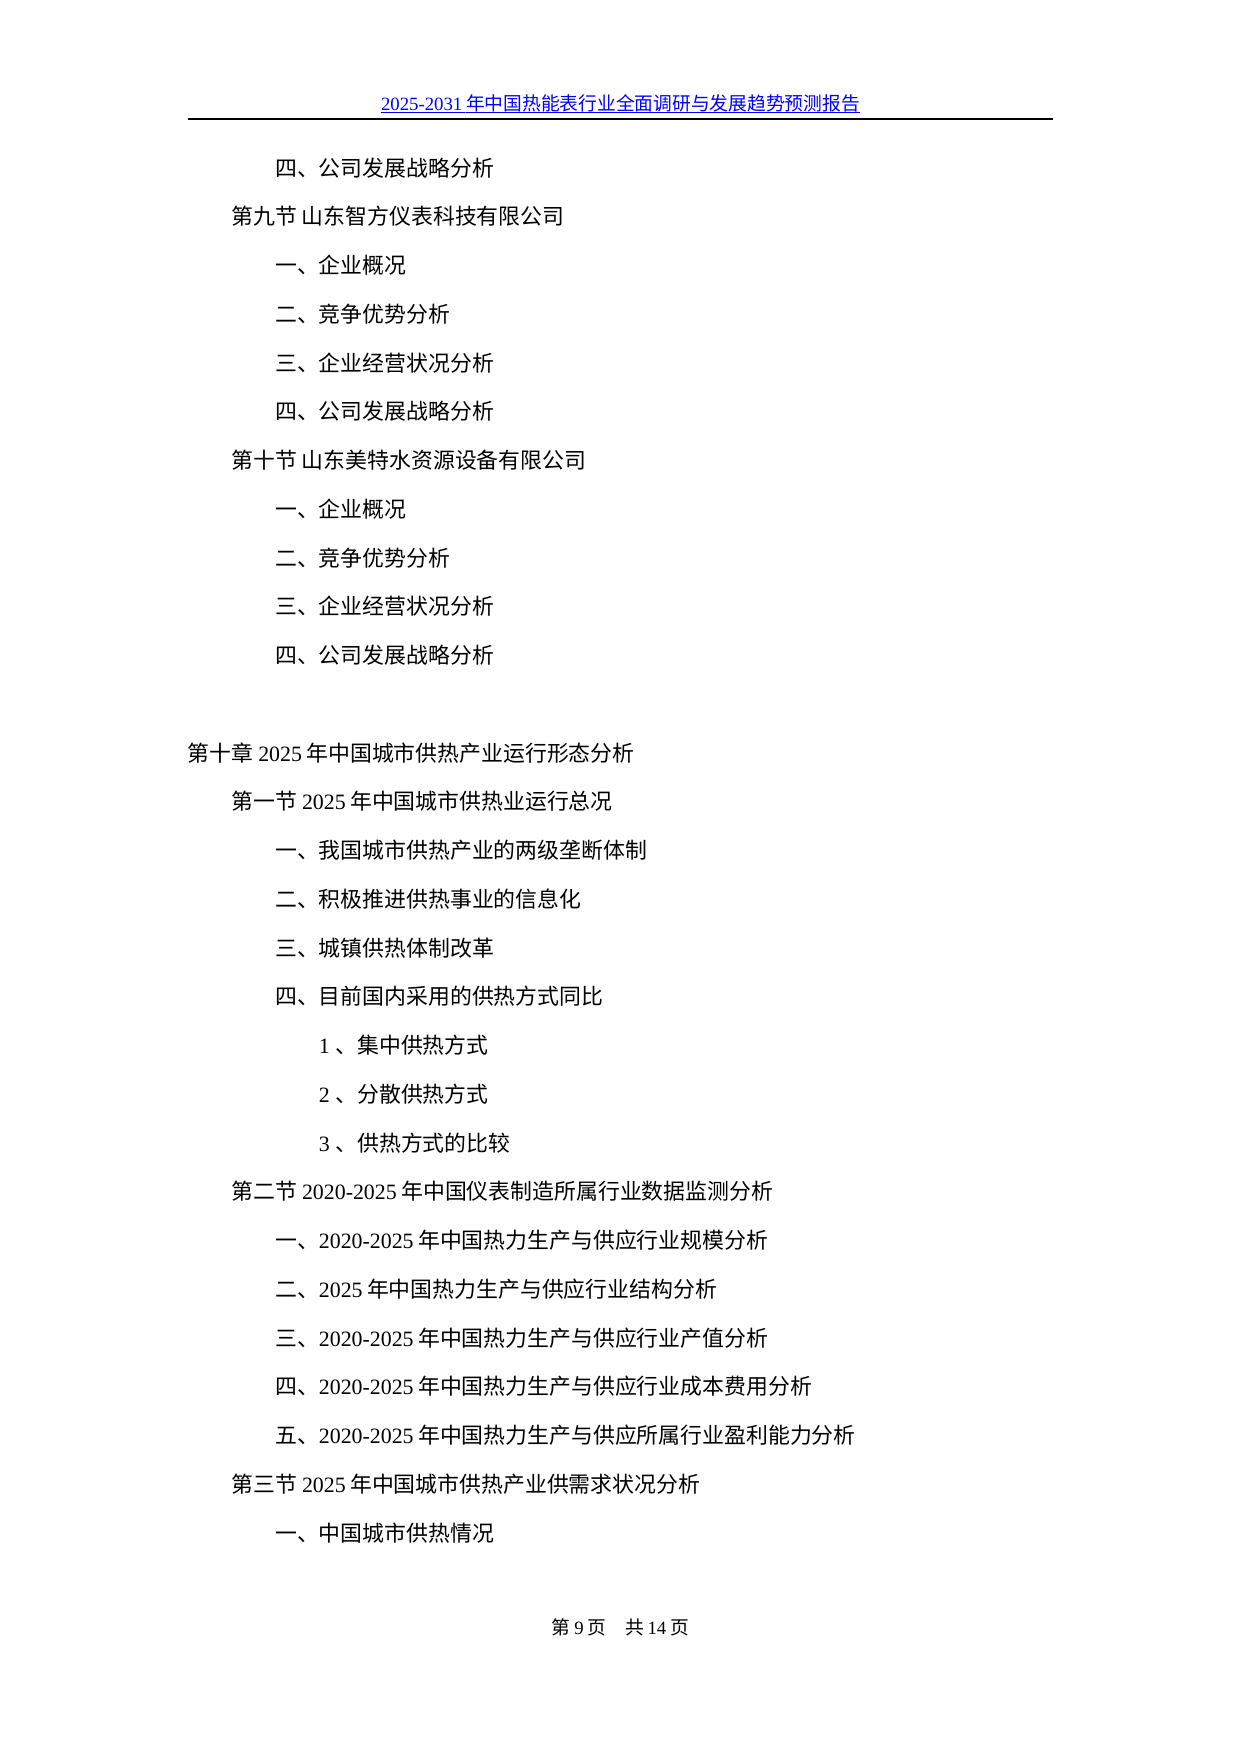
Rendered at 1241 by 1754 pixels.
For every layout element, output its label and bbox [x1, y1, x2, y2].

text [187, 150, 1053, 1548]
